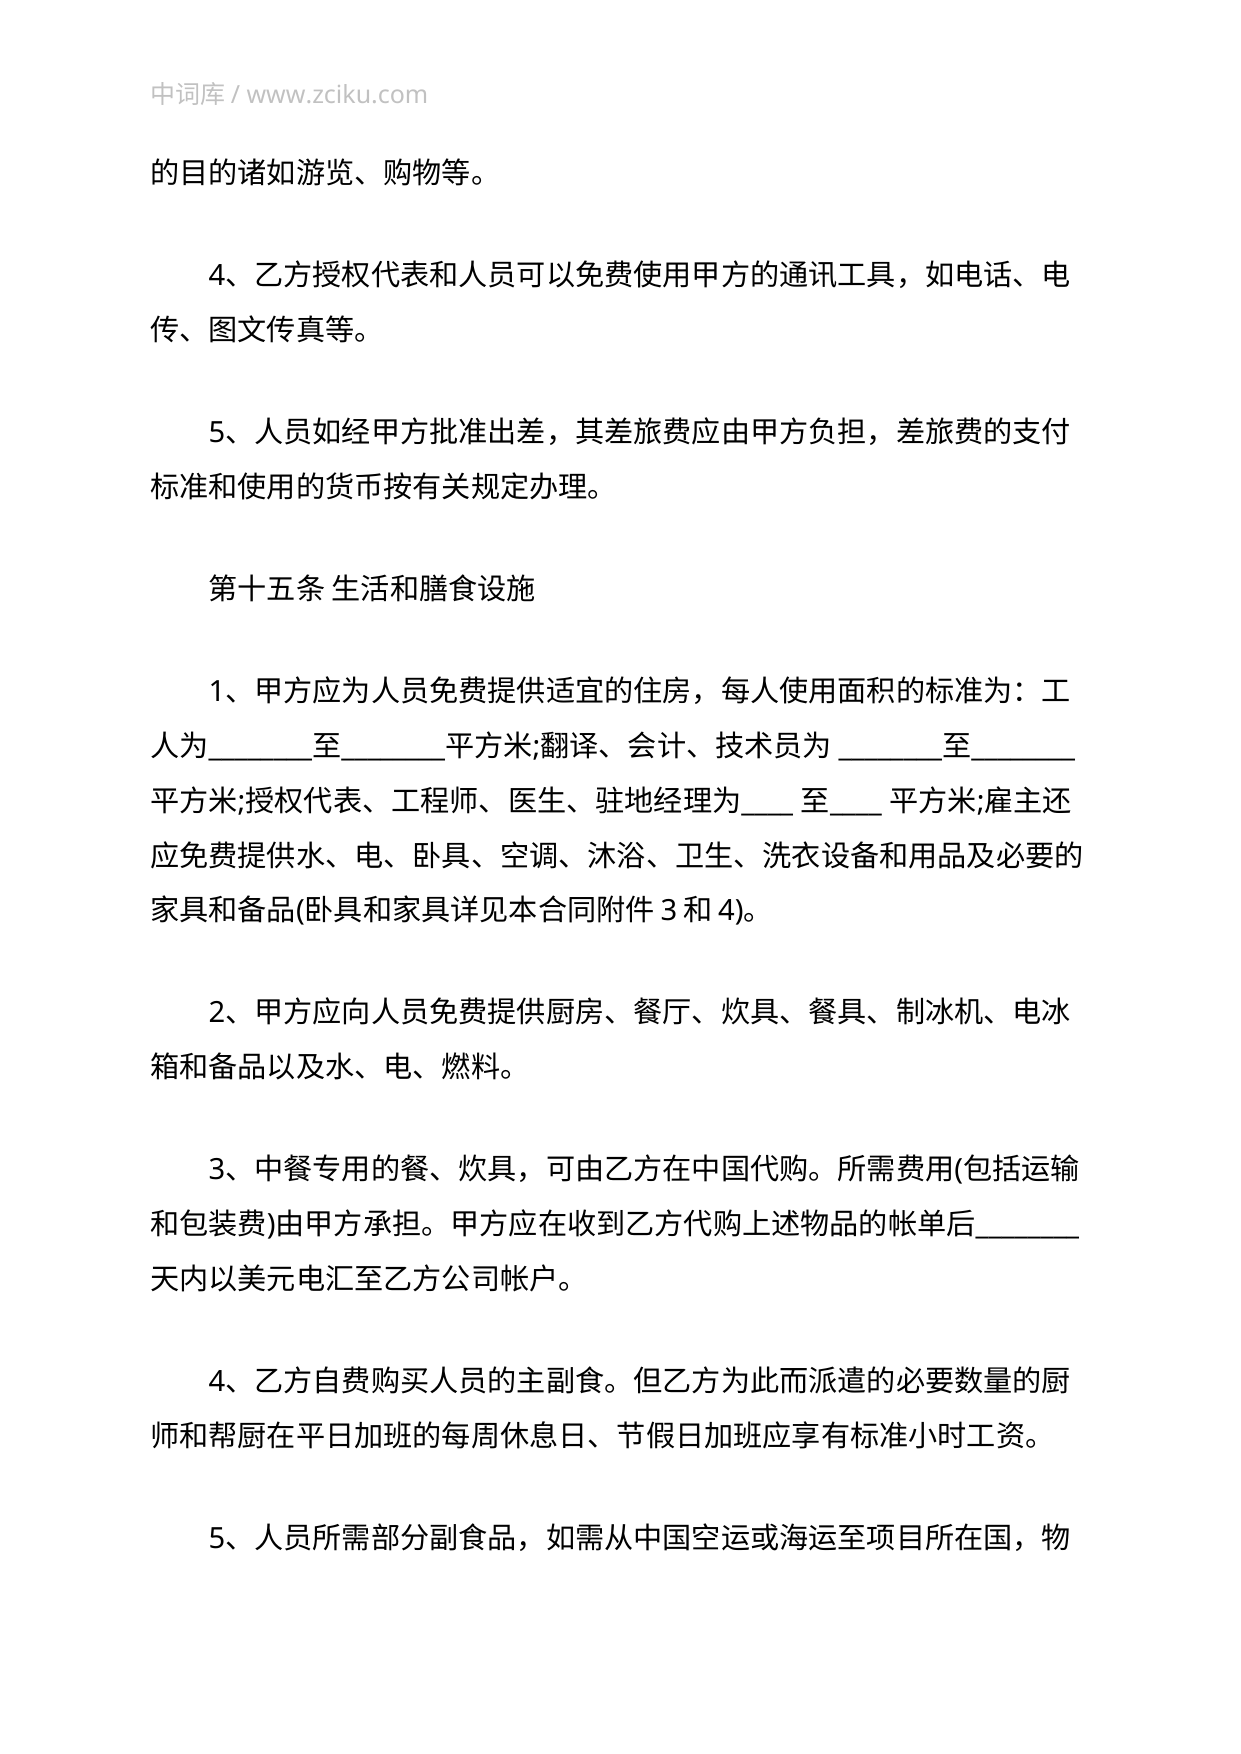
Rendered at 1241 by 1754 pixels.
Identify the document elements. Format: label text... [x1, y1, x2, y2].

text 2、甲方应向人员免费提供厨房、餐厅、炊具、餐具、制冰机、电冰箱和备品以及水、电、燃料。 [150, 989, 1090, 1086]
text 4、乙方授权代表和人员可以免费使用甲方的通讯工具，如电话、电传、图文传真等。 [150, 252, 1090, 349]
text 1、甲方应为人员免费提供适宜的住房，每人使用面积的标准为：工人为________至________平方米;翻译、会计、技术员为 ________至________平方米;授权代表、工程师、医生、驻地经理为____ 至____ 平方米;雇主还应免费提供水、电、卧具、空调、沐浴、卫生、洗衣设备和用品及必要的家具和备品(卧具和家具详见本合同附件3和4)。 [150, 667, 1090, 929]
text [150, 150, 1090, 192]
text 5、人员如经甲方批准出差，其差旅费应由甲方负担，差旅费的支付标准和使用的货币按有关规定办理。 [150, 408, 1090, 506]
text 4、乙方自费购买人员的主副食。但乙方为此而派遣的必要数量的厨师和帮厨在平日加班的每周休息日、节假日加班应享有标准小时工资。 [150, 1357, 1090, 1455]
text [150, 1514, 1090, 1557]
text 第十五条 生活和膳食设施 [150, 565, 1090, 608]
text 3、中餐专用的餐、炊具，可由乙方在中国代购。所需费用(包括运输和包装费)由甲方承担。甲方应在收到乙方代购上述物品的帐单后________天内以美元电汇至乙方公司帐户。 [150, 1146, 1090, 1298]
